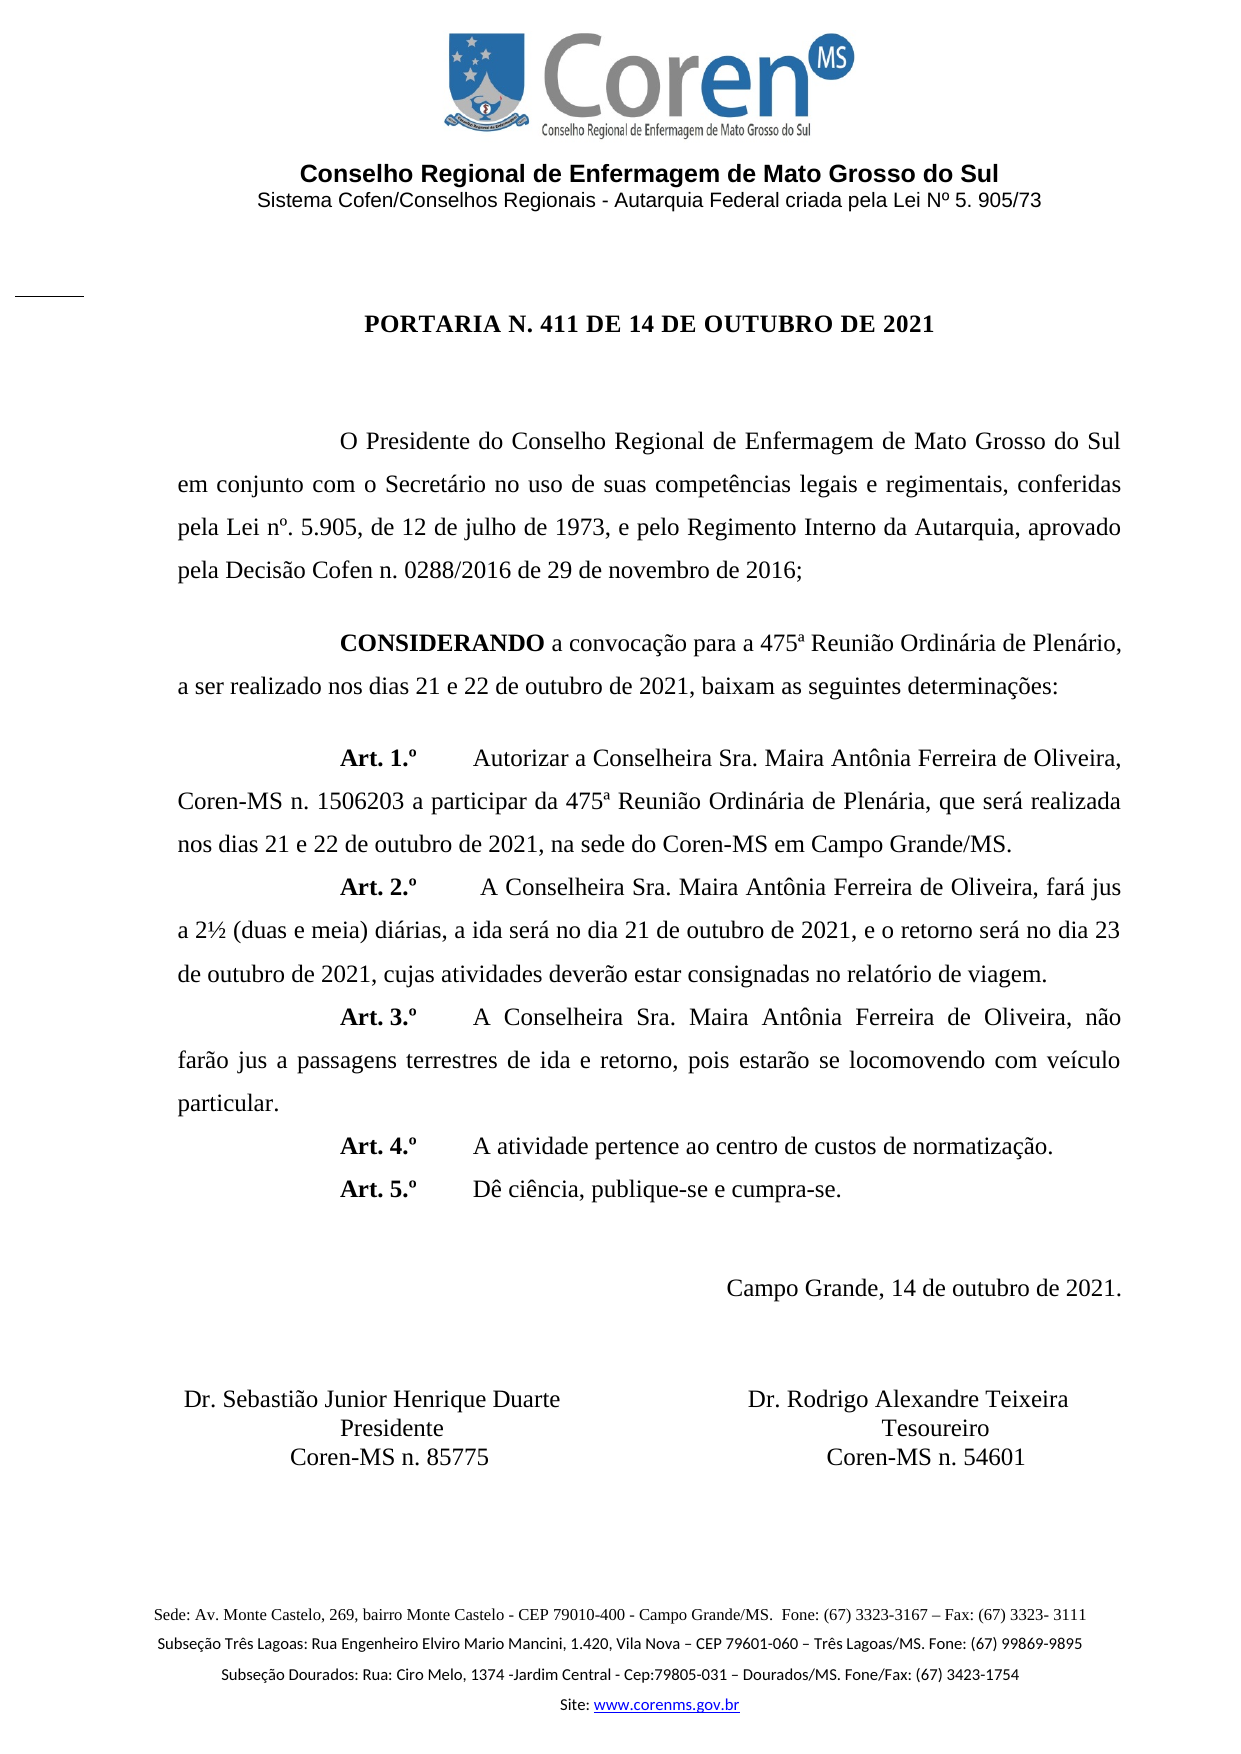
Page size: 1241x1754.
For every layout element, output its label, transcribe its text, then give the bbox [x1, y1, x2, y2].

text Presidente Tesoureiro [177, 1413, 1122, 1442]
list A Conselheira Sra. Maira Antônia Ferreira de Oliveira, não farão jus a passagens terrestres de ida e retorno, pois estarão se locomovendo com veículo particular. [177, 1002, 1122, 1117]
text O Presidente do Conselho Regional de Enfermagem de Mato Grosso do Sul em conjunto com o Secretário no uso de suas competências legais e regimentais, conferidas pela Lei nº. 5.905, de 12 de julho de 1973, e pelo Regimento Interno da Autarquia, aprovado pela Decisão Cofen n. 0288/2016 de 29 de novembro de 2016; [177, 426, 1122, 584]
list Campo Grande, 14 de outubro de 2021. [340, 1273, 1122, 1302]
title Portaria n. 411 de 14 de outubro de 2021 [177, 309, 1122, 338]
list A Conselheira Sra. Maira Antônia Ferreira de Oliveira, fará jus a 2½ (duas e meia) diárias, a ida será no dia 21 de outubro de 2021, e o retorno será no dia 23 de outubro de 2021, cujas atividades deverão estar consignadas no relatório de viagem. [177, 872, 1122, 987]
picture [442, 30, 857, 143]
text Coren-MS n. 85775 Coren-MS n. 54601 [177, 1442, 1122, 1471]
list A atividade pertence ao centro de custos de normatização. [177, 1131, 1122, 1160]
text CONSIDERANDO a convocação para a 475ª Reunião Ordinária de Plenário, a ser realizado nos dias 21 e 22 de outubro de 2021, baixam as seguintes determinações: [177, 628, 1122, 699]
list Dê ciência, publique-se e cumpra-se. [177, 1174, 1122, 1203]
list Autorizar a Conselheira Sra. Maira Antônia Ferreira de Oliveira, Coren-MS n. 1506203 a participar da 475ª Reunião Ordinária de Plenária, que será realizada nos dias 21 e 22 de outubro de 2021, na sede do Coren-MS em Campo Grande/MS. [177, 743, 1122, 858]
text Dr. Sebastião Junior Henrique Duarte Dr. Rodrigo Alexandre Teixeira [177, 1384, 1122, 1413]
